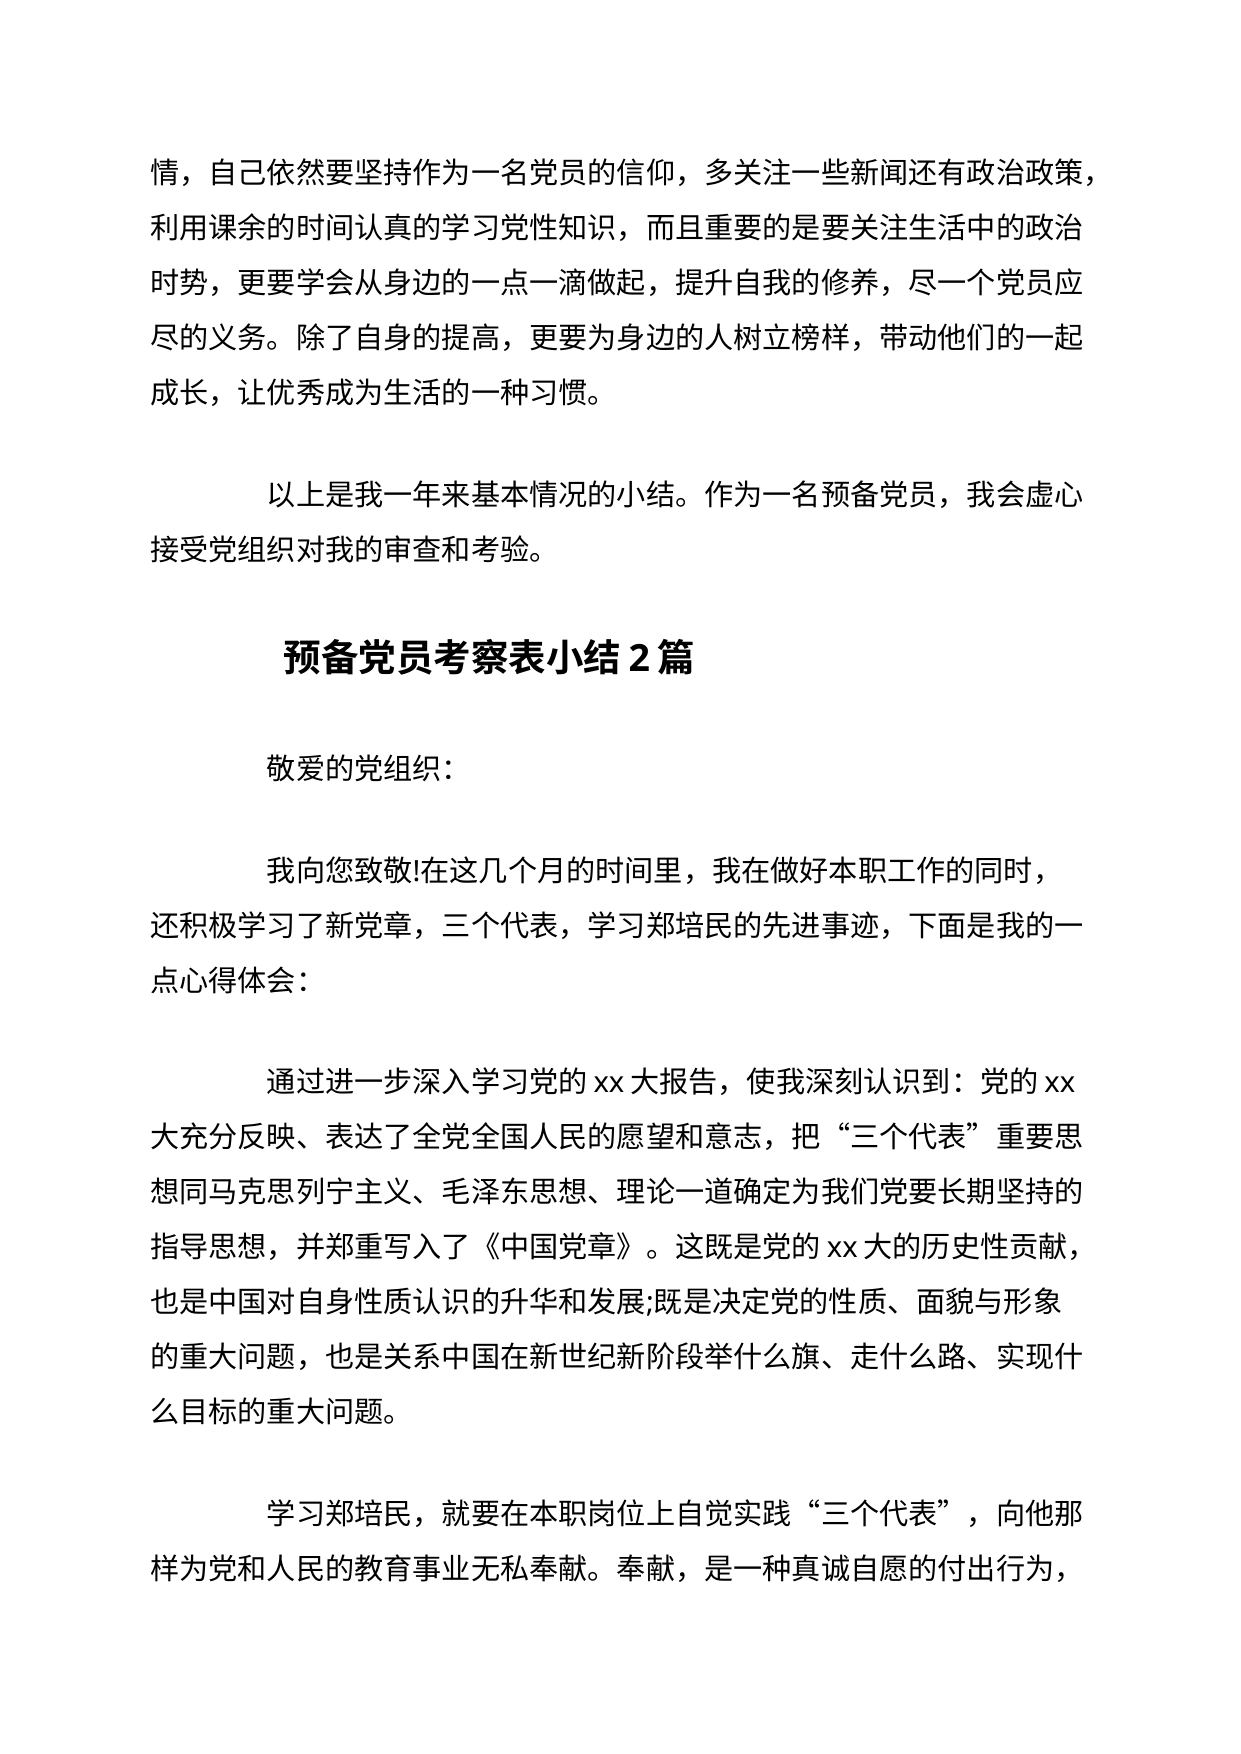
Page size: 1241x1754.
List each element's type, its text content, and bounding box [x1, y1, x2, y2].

text 以上是我一年来基本情况的小结。作为一名预备党员，我会虚心接受党组织对我的审查和考验。 [150, 471, 1090, 568]
text 通过进一步深入学习党的xx大报告，使我深刻认识到：党的xx大充分反映、表达了全党全国人民的愿望和意志，把“三个代表”重要思想同马克思列宁主义、毛泽东思想、理论一道确定为我们党要长期坚持的指导思想，并郑重写入了《中国党章》。这既是党的xx大的历史性贡献，也是中国对自身性质认识的升华和发展;既是决定党的性质、面貌与形象的重大问题，也是关系中国在新世纪新阶段举什么旗、走什么路、实现什么目标的重大问题。 [150, 1059, 1090, 1431]
text 敬爱的党组织： [150, 746, 1090, 788]
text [150, 1491, 1090, 1588]
text 我向您致敬!在这几个月的时间里，我在做好本职工作的同时，还积极学习了新党章，三个代表，学习郑培民的先进事迹，下面是我的一点心得体会： [150, 847, 1090, 999]
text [150, 150, 1090, 412]
text 预备党员考察表小结2篇 [150, 628, 1090, 682]
